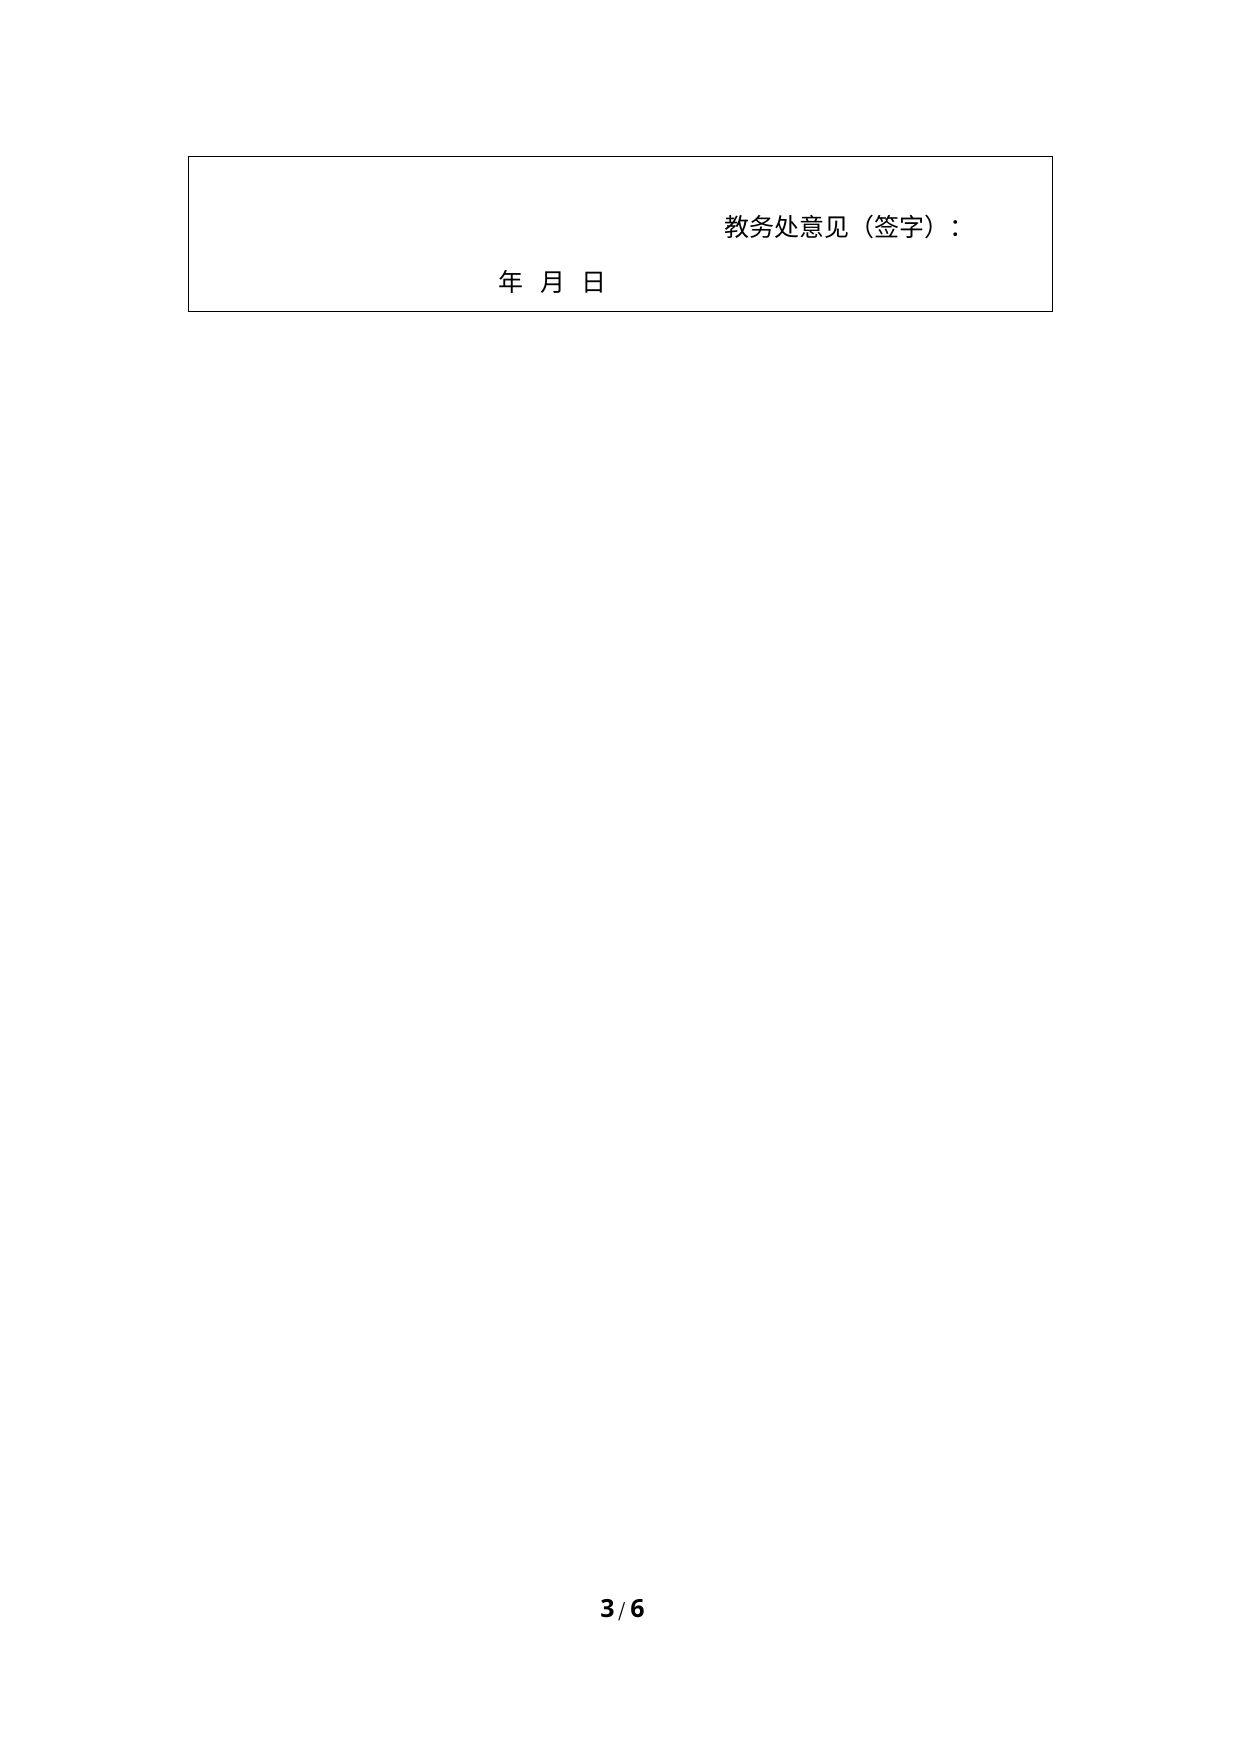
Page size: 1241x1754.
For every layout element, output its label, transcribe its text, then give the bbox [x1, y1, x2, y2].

table_cell 教务处意见（签字）： 年 月 日 [189, 157, 1052, 311]
